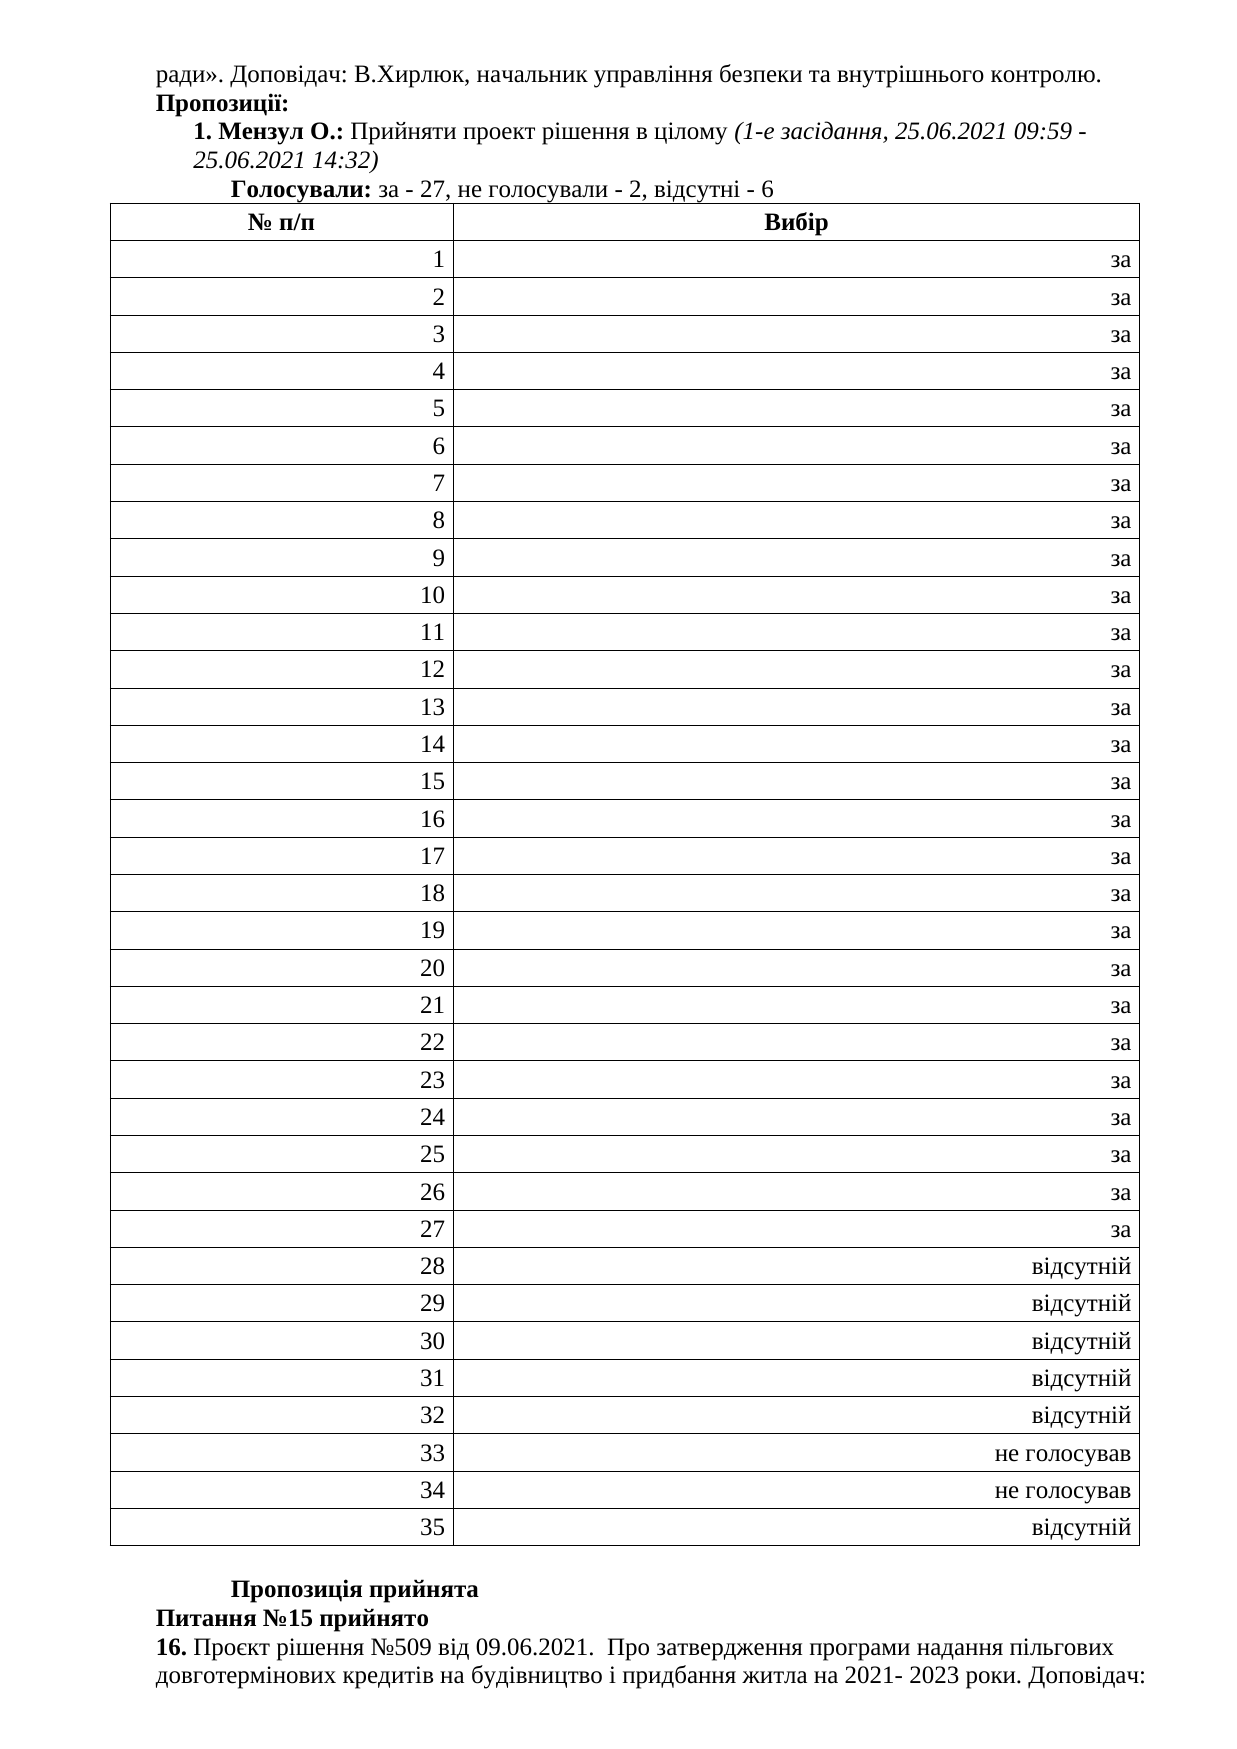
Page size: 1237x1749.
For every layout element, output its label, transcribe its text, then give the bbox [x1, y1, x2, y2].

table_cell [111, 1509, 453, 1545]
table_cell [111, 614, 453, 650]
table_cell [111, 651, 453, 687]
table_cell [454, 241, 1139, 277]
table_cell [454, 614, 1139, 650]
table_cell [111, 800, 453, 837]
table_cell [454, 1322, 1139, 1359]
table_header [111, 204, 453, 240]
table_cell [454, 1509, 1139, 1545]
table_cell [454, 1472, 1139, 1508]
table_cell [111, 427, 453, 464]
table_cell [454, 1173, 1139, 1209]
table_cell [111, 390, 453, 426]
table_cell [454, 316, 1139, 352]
text Питання №15 прийнято [156, 1603, 1148, 1632]
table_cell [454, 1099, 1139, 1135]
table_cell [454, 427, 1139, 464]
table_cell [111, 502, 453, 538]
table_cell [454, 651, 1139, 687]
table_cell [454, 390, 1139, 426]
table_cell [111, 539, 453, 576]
text Пропозиція прийнята [231, 1545, 1148, 1603]
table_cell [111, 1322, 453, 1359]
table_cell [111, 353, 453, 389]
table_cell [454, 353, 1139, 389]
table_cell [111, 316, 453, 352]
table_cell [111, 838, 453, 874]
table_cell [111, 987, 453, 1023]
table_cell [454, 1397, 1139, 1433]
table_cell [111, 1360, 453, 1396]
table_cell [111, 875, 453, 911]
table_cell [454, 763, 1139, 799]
text Голосували: за - 27, не голосували - 2, відсутні - 6 [231, 174, 1148, 203]
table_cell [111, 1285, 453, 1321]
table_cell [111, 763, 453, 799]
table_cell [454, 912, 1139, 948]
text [156, 1632, 1148, 1689]
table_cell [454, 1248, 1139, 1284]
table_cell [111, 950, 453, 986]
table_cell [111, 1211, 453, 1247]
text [156, 59, 1148, 88]
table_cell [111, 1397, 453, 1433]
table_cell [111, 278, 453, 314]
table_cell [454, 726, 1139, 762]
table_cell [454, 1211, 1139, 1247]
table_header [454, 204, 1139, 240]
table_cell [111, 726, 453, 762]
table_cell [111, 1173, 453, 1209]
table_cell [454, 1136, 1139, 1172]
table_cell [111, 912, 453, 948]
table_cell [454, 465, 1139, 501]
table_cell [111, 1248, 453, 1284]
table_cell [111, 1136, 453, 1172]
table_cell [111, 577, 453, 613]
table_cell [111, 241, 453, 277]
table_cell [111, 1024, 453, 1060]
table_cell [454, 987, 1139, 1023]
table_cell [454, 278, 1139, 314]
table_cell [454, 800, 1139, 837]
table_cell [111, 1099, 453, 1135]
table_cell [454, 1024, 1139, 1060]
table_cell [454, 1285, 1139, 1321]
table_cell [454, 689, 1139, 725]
text Пропозиції: [156, 88, 1148, 116]
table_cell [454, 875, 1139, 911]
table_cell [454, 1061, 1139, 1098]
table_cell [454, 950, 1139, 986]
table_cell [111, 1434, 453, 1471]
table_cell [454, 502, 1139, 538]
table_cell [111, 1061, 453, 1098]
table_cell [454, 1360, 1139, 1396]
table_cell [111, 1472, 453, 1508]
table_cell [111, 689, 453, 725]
text 1. Мензул О.: Прийняти проект рішення в цілому (1-е засідання, 25.06.2021 09:59 - 25.06.2021 14:32) [193, 116, 1148, 174]
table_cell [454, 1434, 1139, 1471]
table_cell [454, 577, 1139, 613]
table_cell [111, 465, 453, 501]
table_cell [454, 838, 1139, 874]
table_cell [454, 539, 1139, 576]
